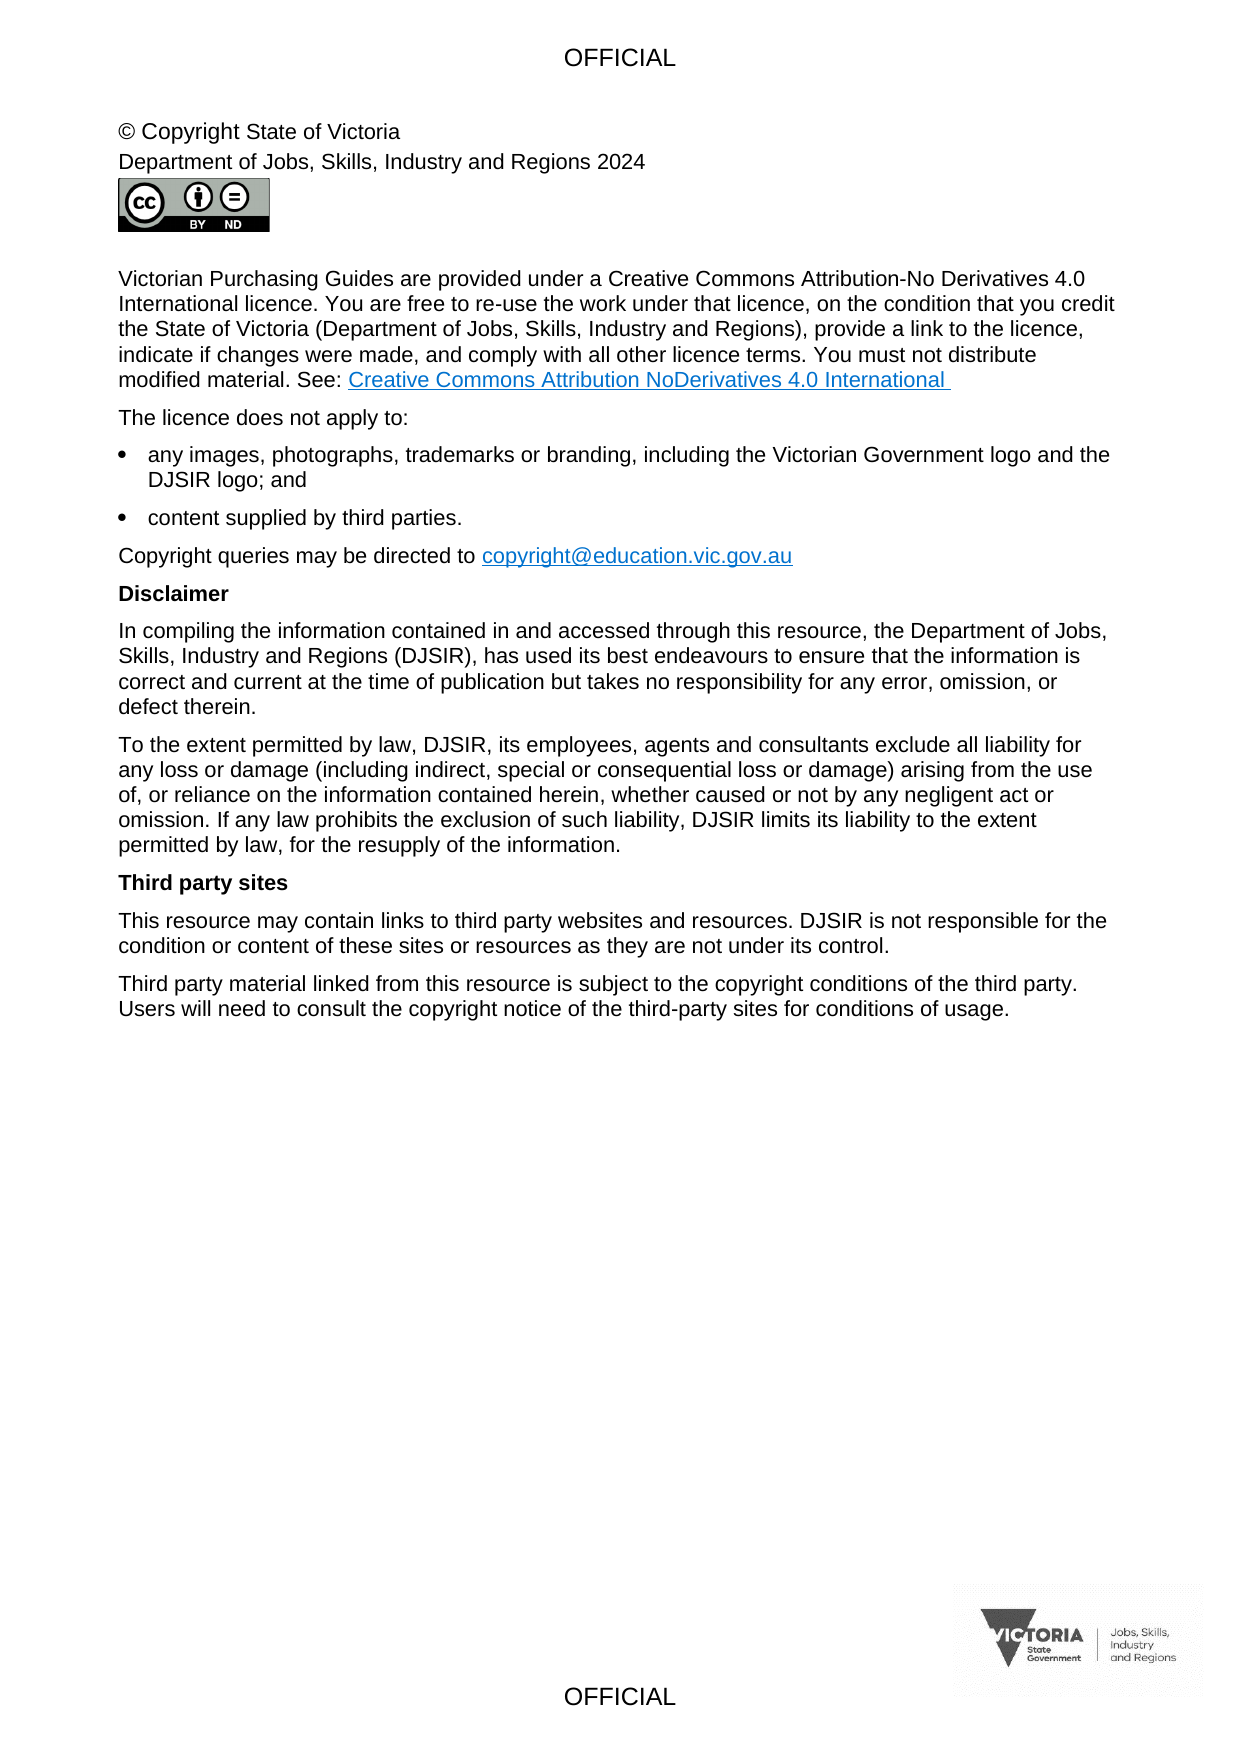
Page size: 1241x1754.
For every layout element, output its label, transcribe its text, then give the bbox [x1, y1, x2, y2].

picture [951, 1579, 1205, 1697]
text Copyright queries may be directed to copyright@education.vic.gov.au [118, 543, 1122, 568]
text content supplied by third parties. [118, 505, 1122, 530]
text Department of Jobs, Skills, Industry and Regions 2024 [118, 149, 1108, 174]
picture [118, 178, 270, 232]
text Victorian Purchasing Guides are provided under a Creative Commons Attribution-No Derivatives 4.0 International licence. You are free to re-use the work under that licence, on the condition that you credit the State of Victoria (Department of Jobs, Skills, Industry and Regions), provide a link to the licence, indicate if changes were made, and comply with all other licence terms. You must not distribute modified material. See: Creative Commons Attribution NoDerivatives 4.0 International [118, 266, 1122, 392]
text Third party sites [118, 870, 1122, 895]
text In compiling the information contained in and accessed through this resource, the Department of Jobs, Skills, Industry and Regions (DJSIR), has used its best endeavours to ensure that the information is correct and current at the time of publication but takes no responsibility for any error, omission, or defect therein. [118, 618, 1122, 719]
text Third party material linked from this resource is subject to the copyright conditions of the third party. Users will need to consult the copyright notice of the third-party sites for conditions of usage. [118, 971, 1122, 1021]
text Disclaimer [118, 580, 1122, 606]
text © Copyright State of Victoria [118, 118, 1108, 144]
text This resource may contain links to third party websites and resources. DJSIR is not responsible for the condition or content of these sites or resources as they are not under its control. [118, 908, 1122, 958]
text The licence does not apply to: [118, 404, 1122, 429]
text To the extent permitted by law, DJSIR, its employees, agents and consultants exclude all liability for any loss or damage (including indirect, special or consequential loss or damage) arising from the use of, or reliance on the information contained herein, whether caused or not by any negligent act or omission. If any law prohibits the exclusion of such liability, DJSIR limits its liability to the extent permitted by law, for the resupply of the information. [118, 731, 1122, 857]
text any images, photographs, trademarks or branding, including the Victorian Government logo and the DJSIR logo; and [118, 442, 1122, 492]
